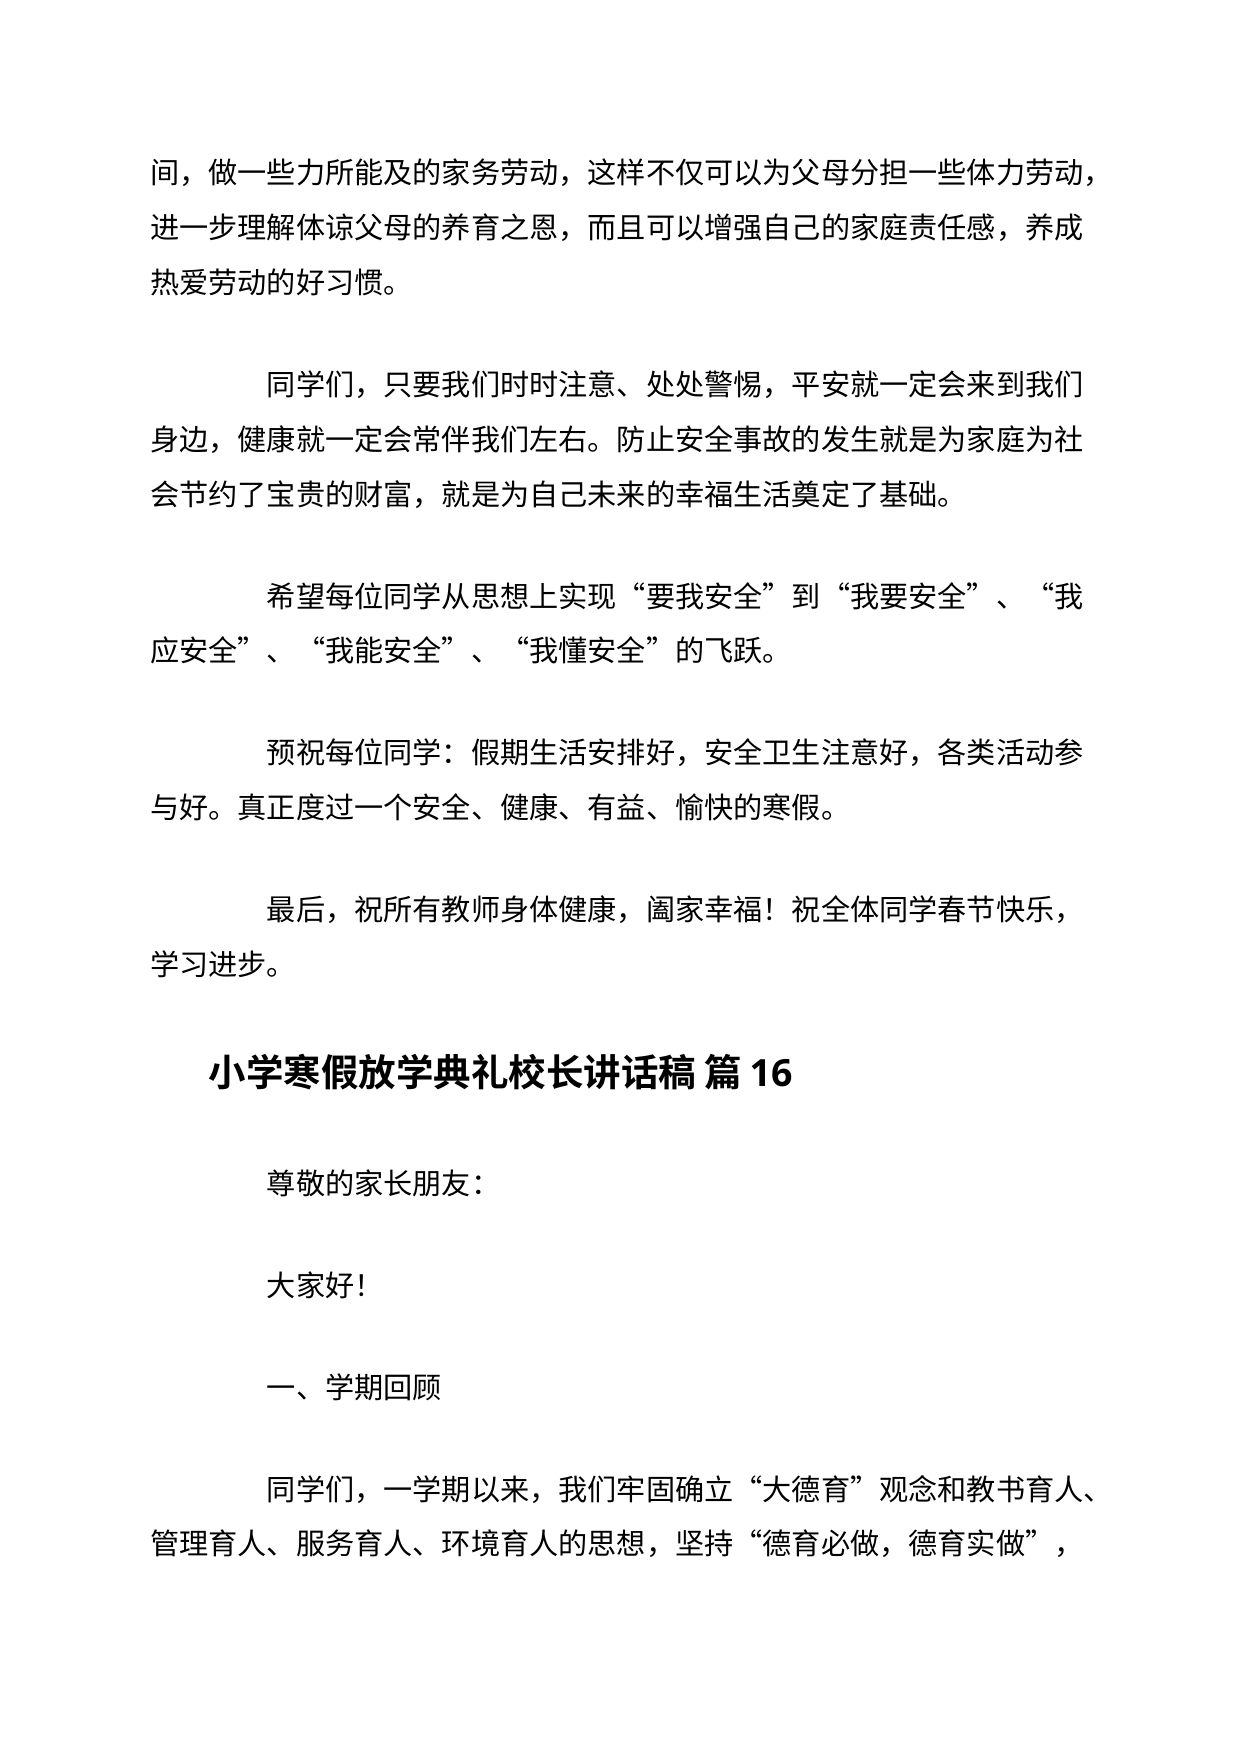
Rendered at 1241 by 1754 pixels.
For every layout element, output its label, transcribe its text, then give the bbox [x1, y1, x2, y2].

text 同学们，只要我们时时注意、处处警惕，平安就一定会来到我们身边，健康就一定会常伴我们左右。防止安全事故的发生就是为家庭为社会节约了宝贵的财富，就是为自己未来的幸福生活奠定了基础。 [150, 362, 1090, 514]
text 尊敬的家长朋友： [150, 1161, 1090, 1203]
text 预祝每位同学：假期生活安排好，安全卫生注意好，各类活动参与好。真正度过一个安全、健康、有益、愉快的寒假。 [150, 730, 1090, 827]
text 希望每位同学从思想上实现“要我安全”到“我要安全”、“我应安全”、“我能安全”、“我懂安全”的飞跃。 [150, 573, 1090, 670]
text 一、学期回顾 [150, 1364, 1090, 1407]
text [150, 1466, 1090, 1563]
text 最后，祝所有教师身体健康，阖家幸福！祝全体同学春节快乐，学习进步。 [150, 886, 1090, 984]
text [150, 150, 1090, 302]
text 大家好！ [150, 1262, 1090, 1305]
text 小学寒假放学典礼校长讲话稿 篇16 [150, 1043, 1090, 1098]
